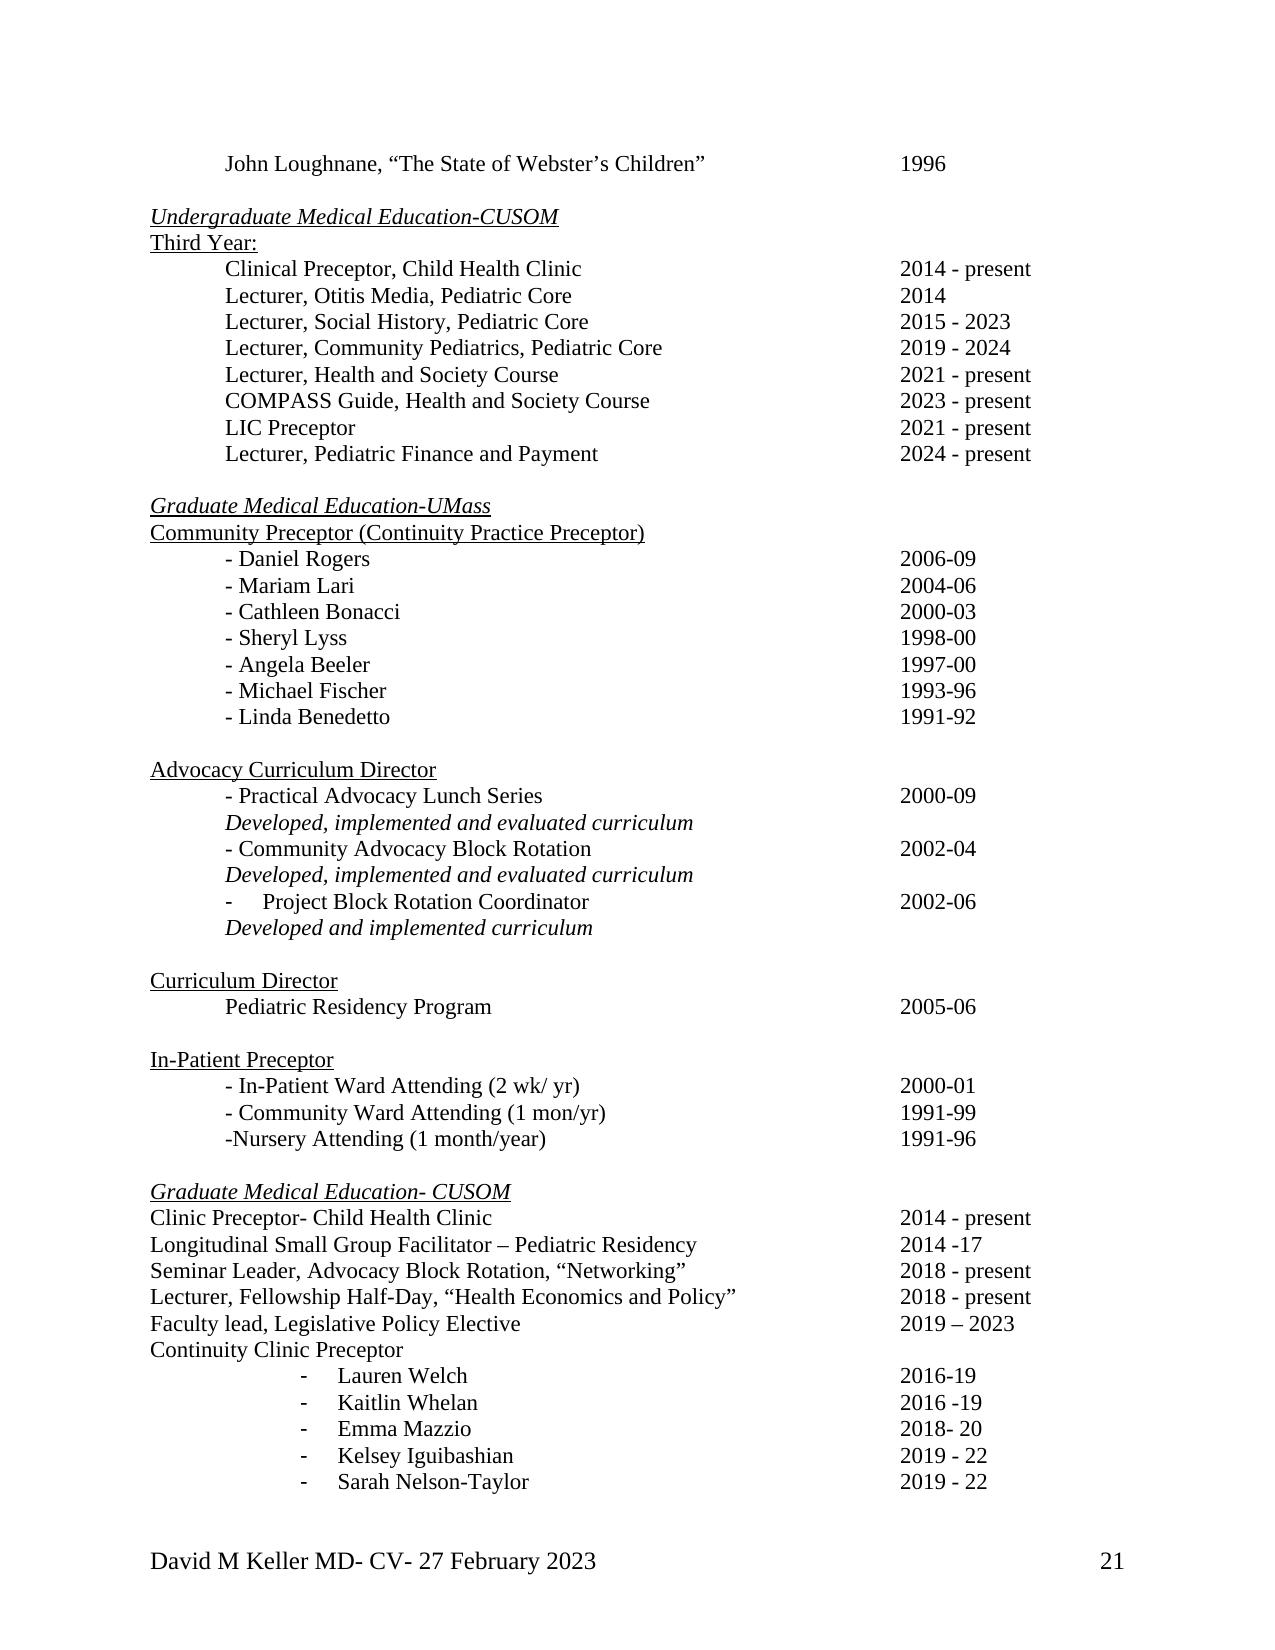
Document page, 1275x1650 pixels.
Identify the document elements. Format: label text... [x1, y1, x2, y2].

subtitle Community Preceptor (Continuity Practice Preceptor) [150, 519, 1125, 545]
text Developed, implemented and evaluated curriculum [225, 862, 1125, 888]
subtitle In-Patient Preceptor [150, 1046, 1125, 1072]
text Lecturer, Community Pediatrics, Pediatric Core 2019 - 2024 [225, 334, 1125, 361]
text - In-Patient Ward Attending (2 wk/ yr) 2000-01 [225, 1072, 1125, 1099]
text Developed, implemented and evaluated curriculum [225, 809, 1125, 835]
subtitle Undergraduate Medical Education-CUSOM [150, 203, 1125, 229]
text - Community Advocacy Block Rotation 2002-04 [225, 835, 1125, 862]
text Clinic Preceptor- Child Health Clinic 2014 - present [150, 1204, 1125, 1231]
subtitle Graduate Medical Education-UMass [150, 493, 1125, 519]
list Project Block Rotation Coordinator 2002-06 [225, 888, 1125, 914]
subtitle Third Year: [150, 229, 1125, 255]
text - Community Ward Attending (1 mon/yr) 1991-99 [225, 1099, 1125, 1125]
text Pediatric Residency Program 2005-06 [150, 993, 1125, 1020]
text - Sheryl Lyss 1998-00 [225, 624, 1125, 651]
text -Nursery Attending (1 month/year) 1991-96 [225, 1125, 1125, 1152]
list Emma Mazzio 2018- 20 [300, 1415, 1125, 1442]
list Lauren Welch 2016-19 [300, 1362, 1125, 1389]
text Longitudinal Small Group Facilitator – Pediatric Residency 2014 -17 [150, 1231, 1125, 1257]
text Clinical Preceptor, Child Health Clinic 2014 - present [225, 255, 1125, 282]
text - Daniel Rogers 2006-09 [225, 545, 1125, 572]
subtitle Advocacy Curriculum Director [150, 756, 1125, 782]
text John Loughnane, “The State of Webster’s Children” 1996 [225, 150, 1125, 176]
text Lecturer, Pediatric Finance and Payment 2024 - present [225, 440, 1125, 466]
list Kelsey Iguibashian 2019 - 22 [300, 1442, 1125, 1468]
subtitle Graduate Medical Education- CUSOM [150, 1178, 1125, 1204]
text - Cathleen Bonacci 2000-03 [225, 598, 1125, 624]
text Lecturer, Social History, Pediatric Core 2015 - 2023 [225, 308, 1125, 334]
text - Angela Beeler 1997-00 [225, 651, 1125, 677]
text - Michael Fischer 1993-96 [225, 677, 1125, 703]
list Sarah Nelson-Taylor 2019 - 22 [300, 1468, 1125, 1495]
text Faculty lead, Legislative Policy Elective 2019 – 2023 [150, 1310, 1125, 1336]
text Lecturer, Fellowship Half-Day, “Health Economics and Policy” 2018 - present [150, 1283, 1125, 1310]
text - Linda Benedetto 1991-92 [225, 703, 1125, 730]
text LIC Preceptor 2021 - present [225, 413, 1125, 440]
text - Practical Advocacy Lunch Series 2000-09 [225, 782, 1125, 809]
list Kaitlin Whelan 2016 -19 [300, 1389, 1125, 1415]
text COMPASS Guide, Health and Society Course 2023 - present [225, 387, 1125, 413]
text Seminar Leader, Advocacy Block Rotation, “Networking” 2018 - present [150, 1257, 1125, 1283]
subtitle Curriculum Director [150, 967, 1125, 993]
text Lecturer, Otitis Media, Pediatric Core 2014 [225, 282, 1125, 308]
text Continuity Clinic Preceptor [150, 1336, 1125, 1362]
text - Mariam Lari 2004-06 [225, 572, 1125, 598]
text Developed and implemented curriculum [225, 914, 1125, 941]
text Lecturer, Health and Society Course 2021 - present [225, 361, 1125, 387]
